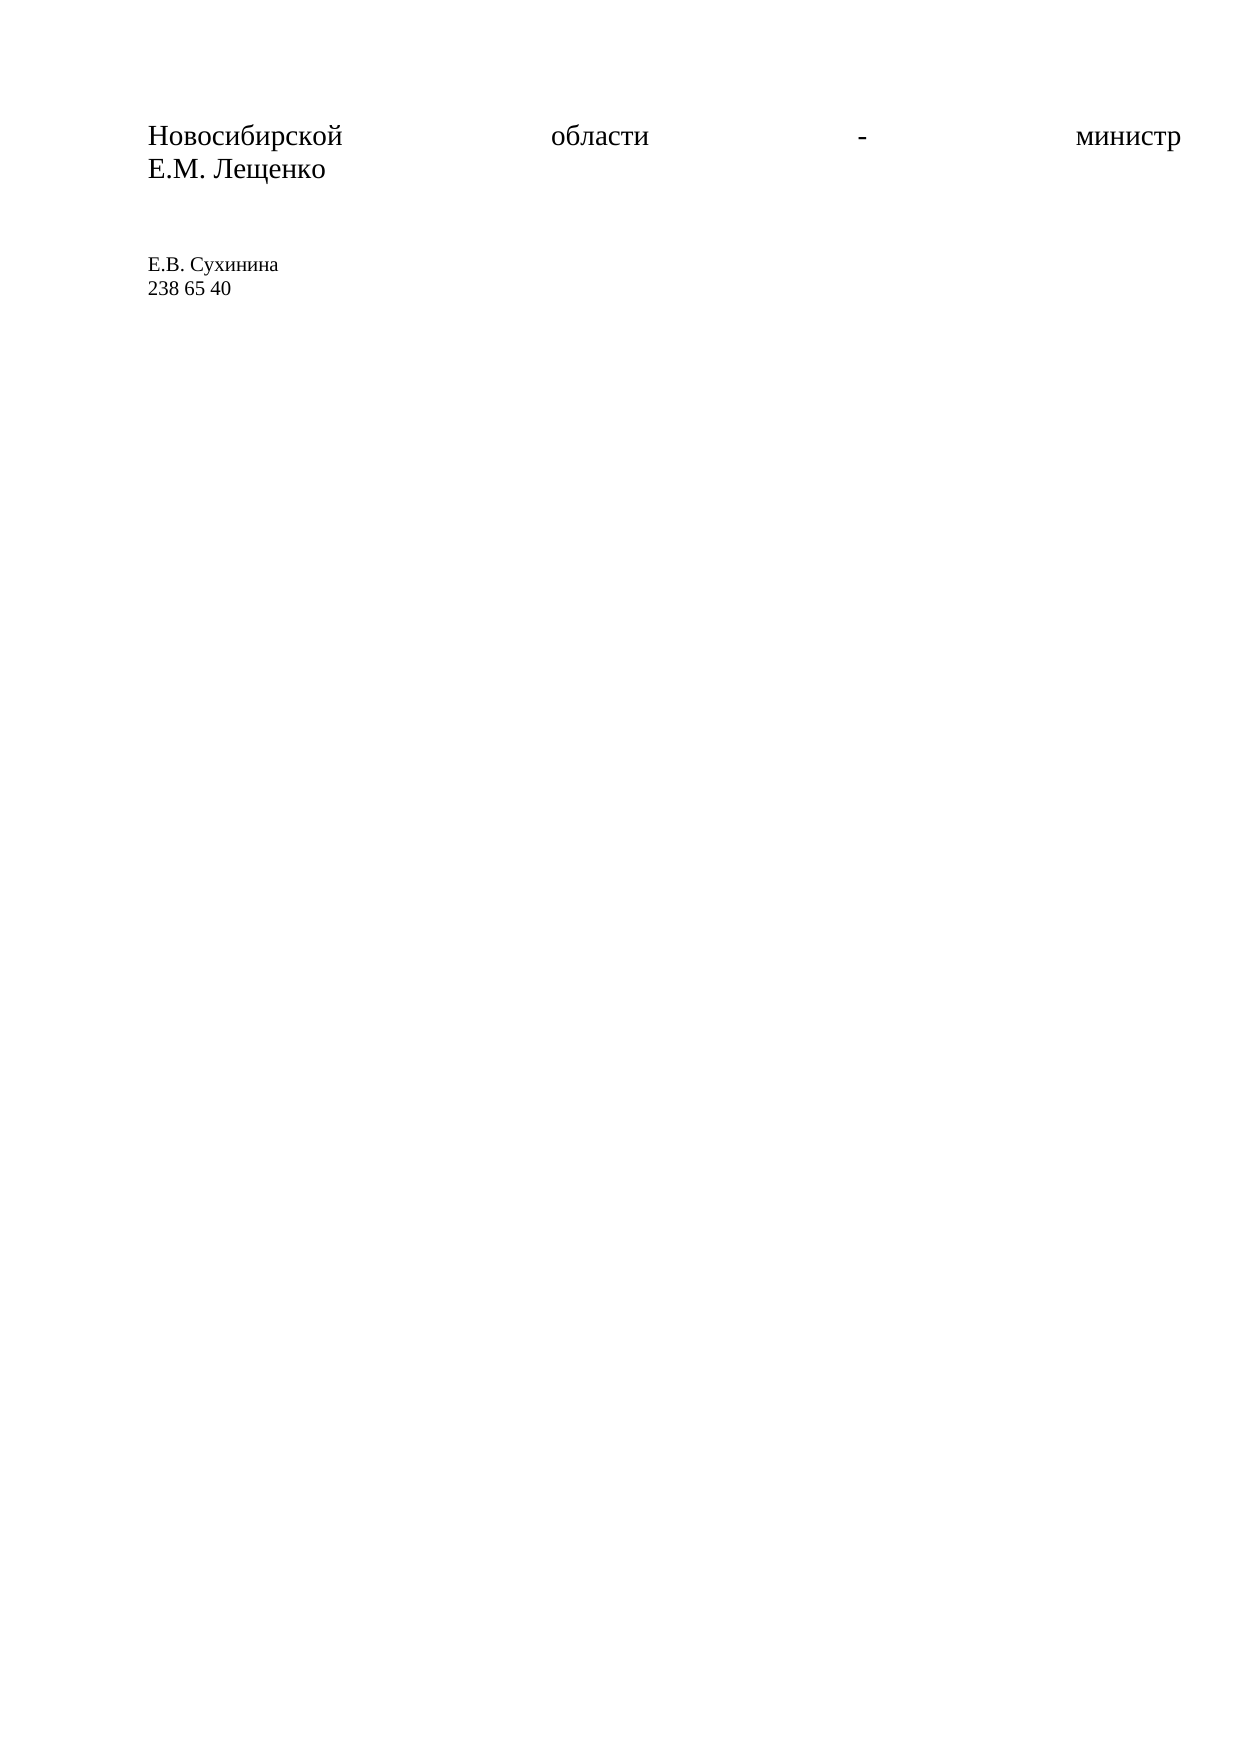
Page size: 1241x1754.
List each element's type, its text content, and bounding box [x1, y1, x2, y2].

text Новосибирской области - министр Е.М. Лещенко [148, 118, 1181, 185]
text Е.В. Сухинина [148, 252, 1181, 276]
text 238 65 40 [148, 276, 1181, 300]
